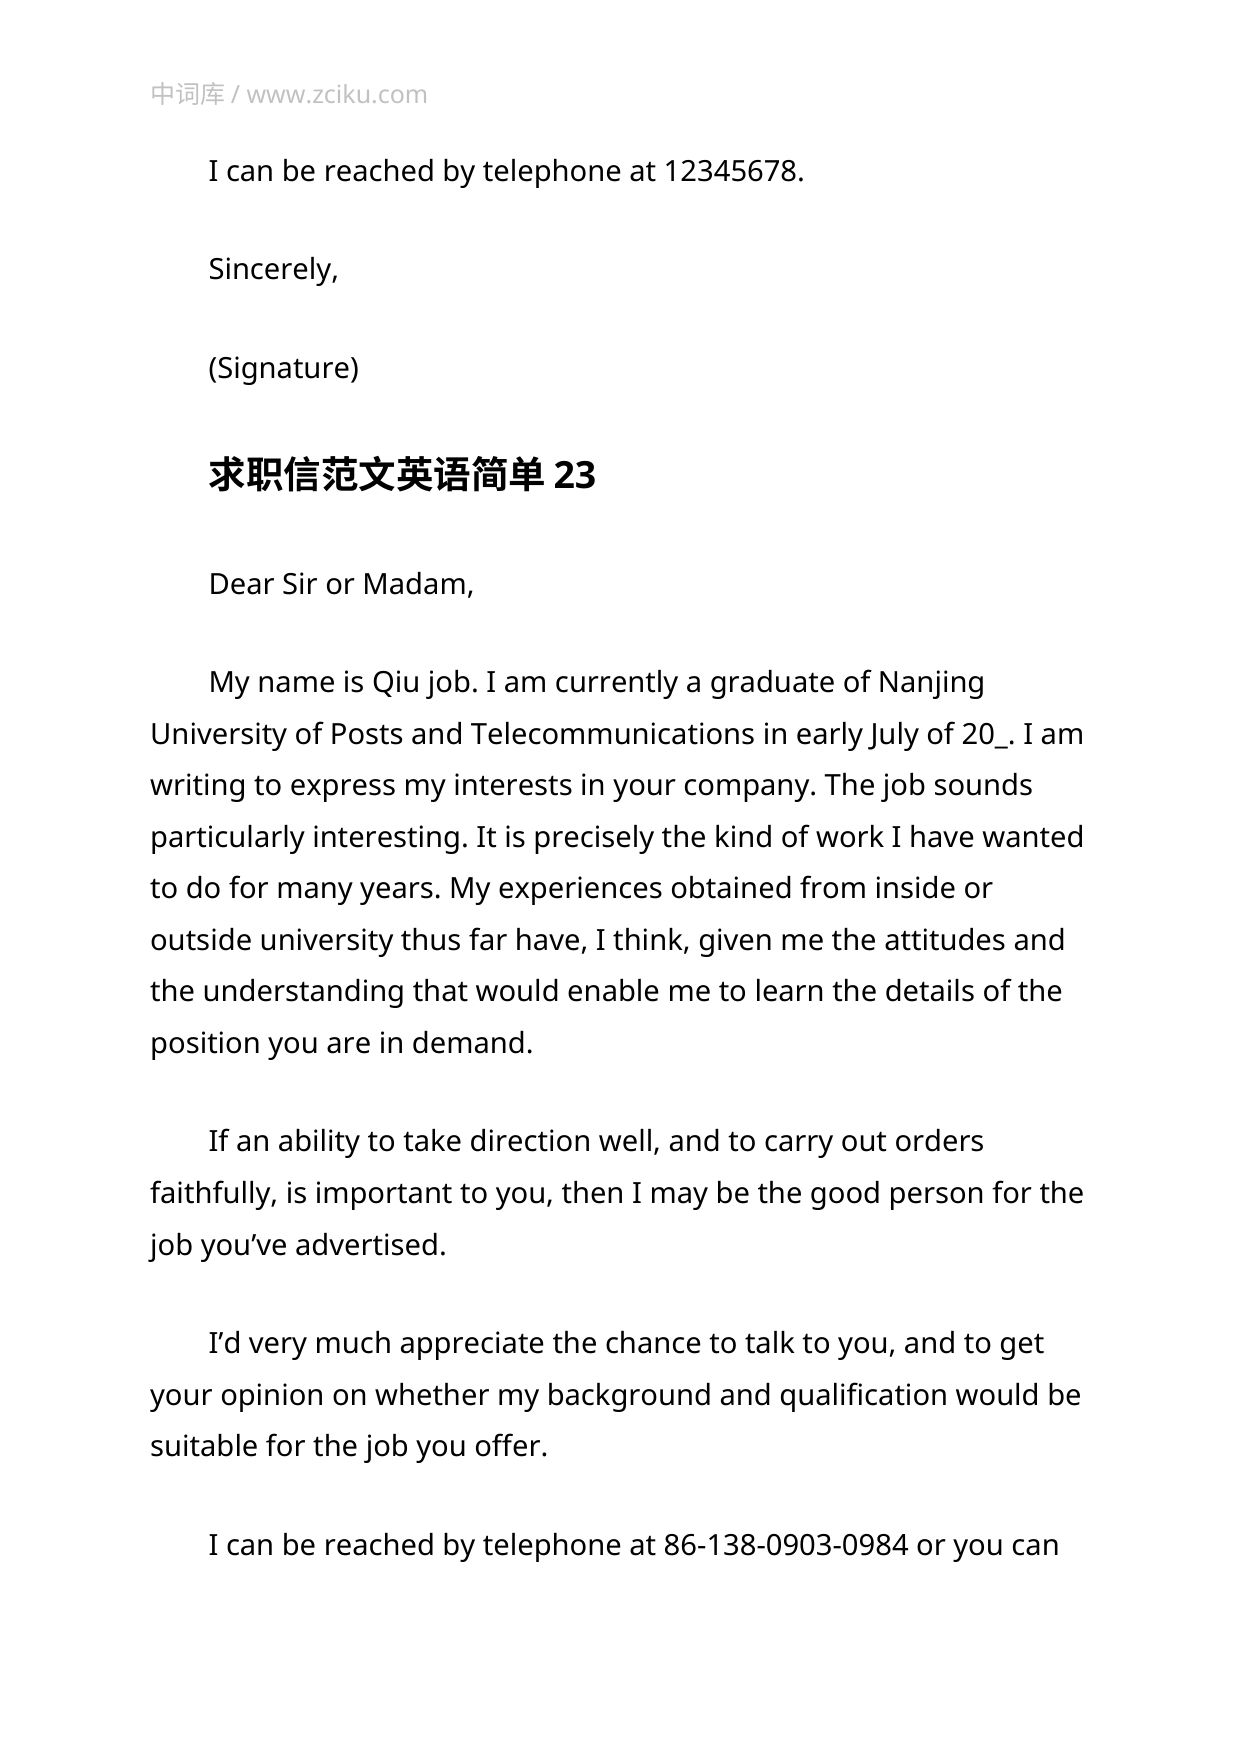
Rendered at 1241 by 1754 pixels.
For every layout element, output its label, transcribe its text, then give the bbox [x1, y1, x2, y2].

text If an ability to take direction well, and to carry out orders faithfully, is important to you, then I may be the good person for the job you’ve advertised. [150, 1121, 1090, 1263]
text Sincerely, [150, 248, 1090, 288]
text (Signature) [150, 347, 1090, 387]
text I’d very much appreciate the chance to talk to you, and to get your opinion on whether my background and qualification would be suitable for the job you offer. [150, 1322, 1090, 1465]
text My name is Qiu job. I am currently a graduate of Nanjing University of Posts and Telecommunications in early July of 20_. I am writing to express my interests in your company. The job sounds particularly interesting. It is precisely the kind of work I have wanted to do for many years. My experiences obtained from inside or outside university thus far have, I think, given me the attitudes and the understanding that would enable me to learn the details of the position you are in demand. [150, 661, 1090, 1062]
text Dear Sir or Madam, [150, 563, 1090, 603]
text 求职信范文英语简单23 [150, 445, 1090, 500]
text I can be reached by telephone at 12345678. [150, 150, 1090, 190]
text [150, 1524, 1090, 1563]
